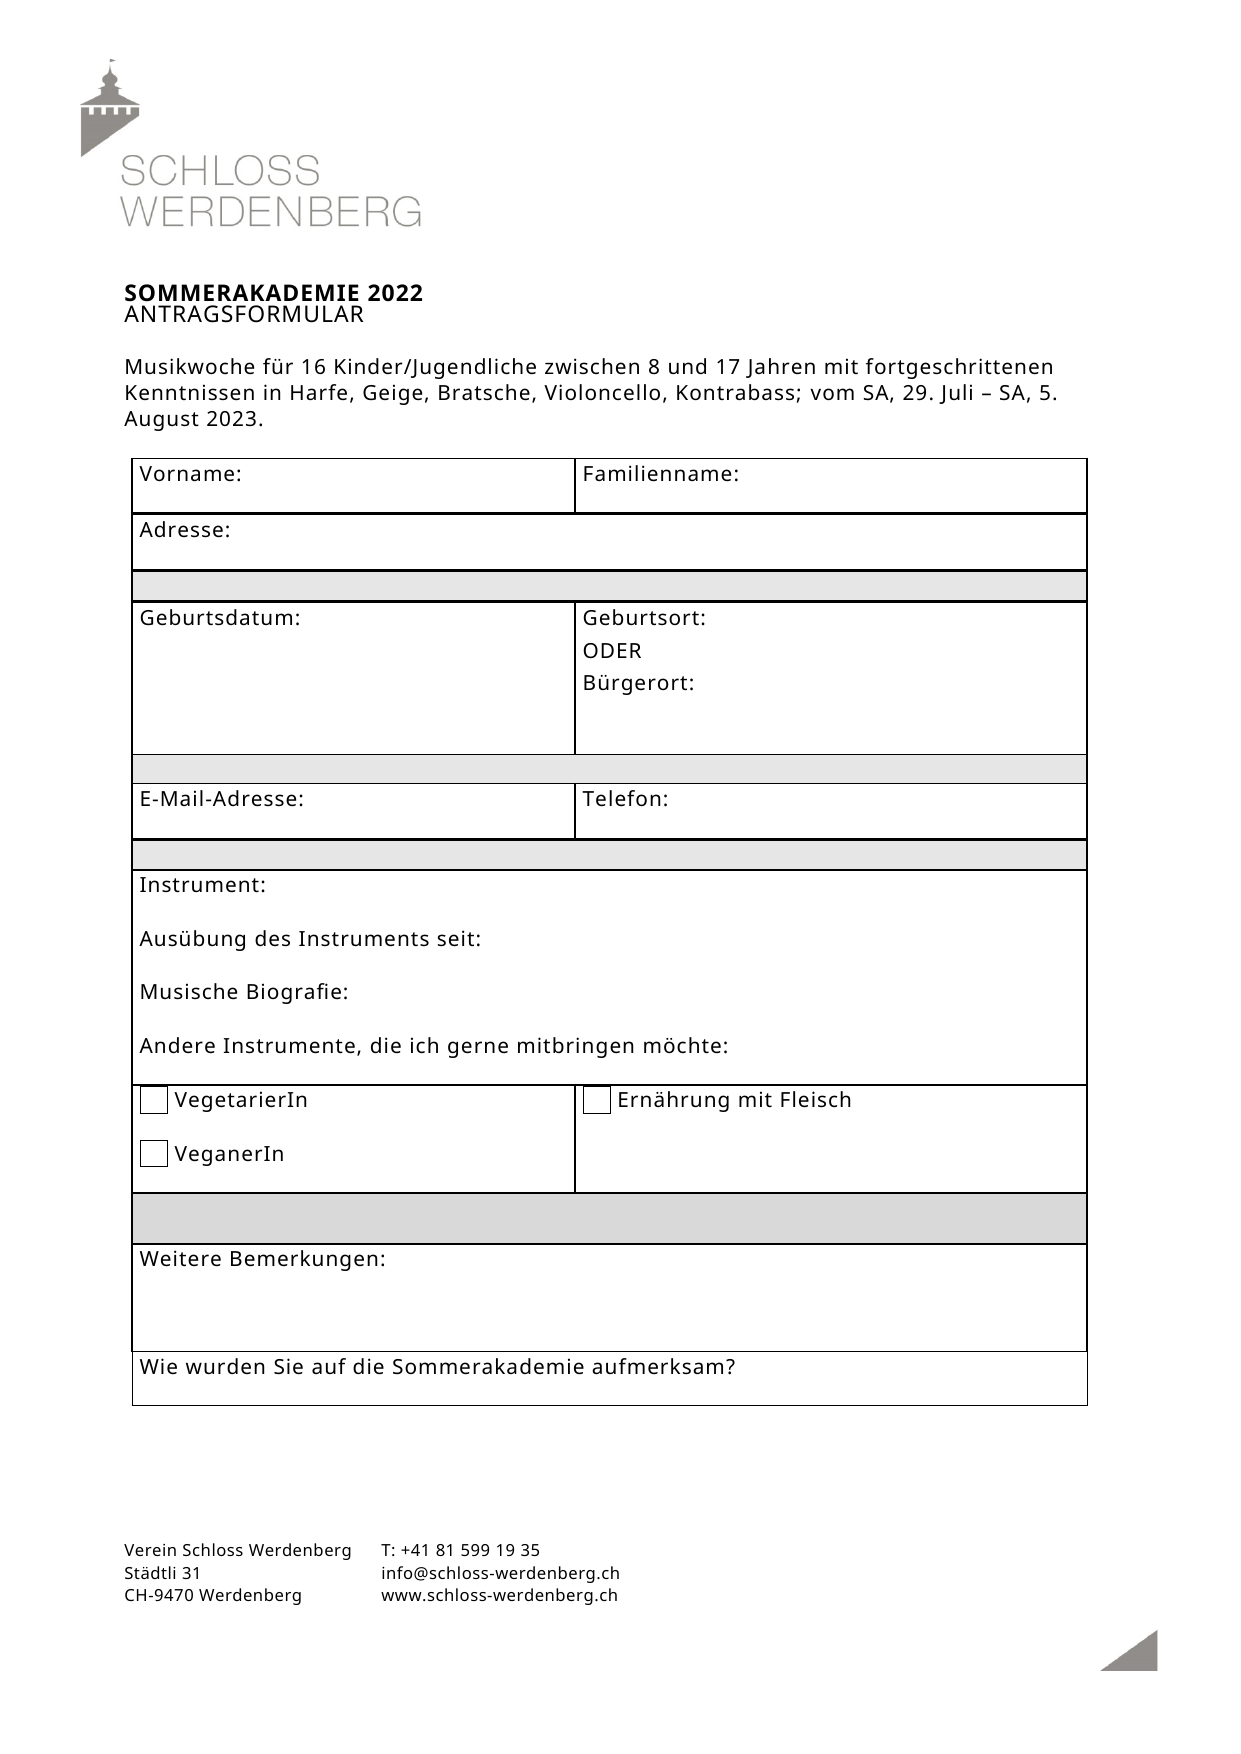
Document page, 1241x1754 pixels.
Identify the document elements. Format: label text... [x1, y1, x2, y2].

table_cell [133, 1194, 1086, 1243]
table_cell Geburtsdatum: [133, 603, 574, 754]
table_cell Ernährung mit Fleisch [576, 1086, 1086, 1192]
picture [1099, 1629, 1158, 1671]
table_cell [133, 841, 1086, 869]
table_header Vorname: [133, 459, 574, 512]
table_cell Telefon: [576, 784, 1086, 837]
table_cell Wie wurden Sie auf die Sommerakademie aufmerksam? [133, 1352, 1087, 1405]
table_cell VegetarierIn VeganerIn [133, 1086, 574, 1192]
table_header Familienname: [576, 459, 1086, 512]
table_cell Adresse: [133, 515, 1086, 568]
table_cell [133, 755, 1086, 783]
picture [79, 59, 468, 253]
table_cell Geburtsort: ODER Bürgerort: [576, 603, 1086, 754]
text Musikwoche für 16 Kinder/Jugendliche zwischen 8 und 17 Jahren mit fortgeschrittenen Kenntnissen in Harfe, Geige, Bratsche, Violoncello, Kontrabass; vom SA, 29. Juli – SA, 5. August 2023. [124, 353, 1116, 431]
table_cell [133, 572, 1086, 600]
table_cell Weitere Bemerkungen: [133, 1245, 1086, 1351]
table_cell E-Mail-Adresse: [133, 784, 574, 837]
text SOMMERAKADEMIE 2022 ANTRAGSFORMULAR [124, 283, 1116, 327]
table_cell Instrument: Ausübung des Instruments seit: Musische Biografie: Andere Instrumente, die ich gerne mitbringen möchte: [133, 871, 1086, 1084]
